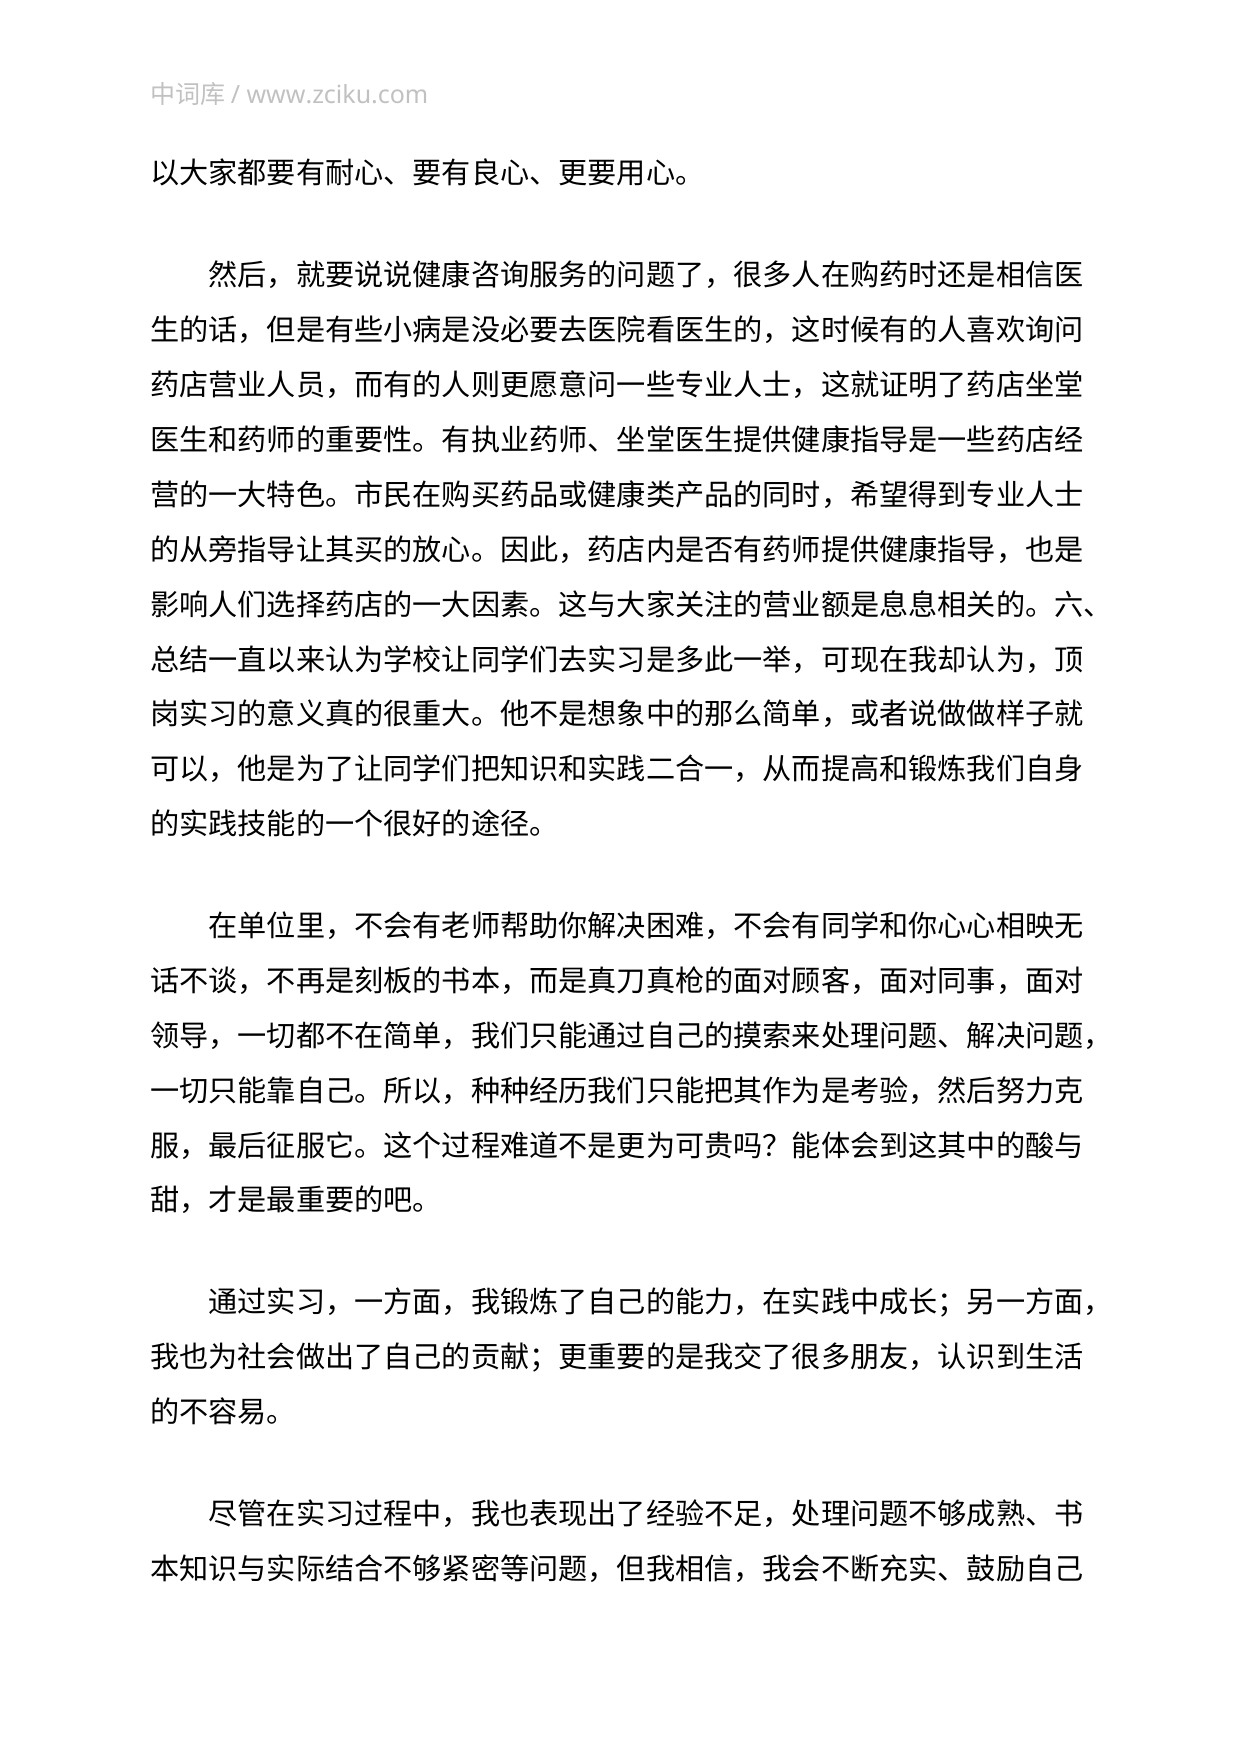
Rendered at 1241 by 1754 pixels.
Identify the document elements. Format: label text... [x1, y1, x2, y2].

text 然后，就要说说健康咨询服务的问题了，很多人在购药时还是相信医生的话，但是有些小病是没必要去医院看医生的，这时候有的人喜欢询问药店营业人员，而有的人则更愿意问一些专业人士，这就证明了药店坐堂医生和药师的重要性。有执业药师、坐堂医生提供健康指导是一些药店经营的一大特色。市民在购买药品或健康类产品的同时，希望得到专业人士的从旁指导让其买的放心。因此，药店内是否有药师提供健康指导，也是影响人们选择药店的一大因素。这与大家关注的营业额是息息相关的。六、总结一直以来认为学校让同学们去实习是多此一举，可现在我却认为，顶岗实习的意义真的很重大。他不是想象中的那么简单，或者说做做样子就可以，他是为了让同学们把知识和实践二合一，从而提高和锻炼我们自身的实践技能的一个很好的途径。 [150, 252, 1090, 843]
text 在单位里，不会有老师帮助你解决困难，不会有同学和你心心相映无话不谈，不再是刻板的书本，而是真刀真枪的面对顾客，面对同事，面对领导，一切都不在简单，我们只能通过自己的摸索来处理问题、解决问题，一切只能靠自己。所以，种种经历我们只能把其作为是考验，然后努力克服，最后征服它。这个过程难道不是更为可贵吗？能体会到这其中的酸与甜，才是最重要的吧。 [150, 902, 1090, 1219]
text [150, 1490, 1090, 1587]
text 通过实习，一方面，我锻炼了自己的能力，在实践中成长；另一方面，我也为社会做出了自己的贡献；更重要的是我交了很多朋友，认识到生活的不容易。 [150, 1279, 1090, 1431]
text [150, 150, 1090, 192]
